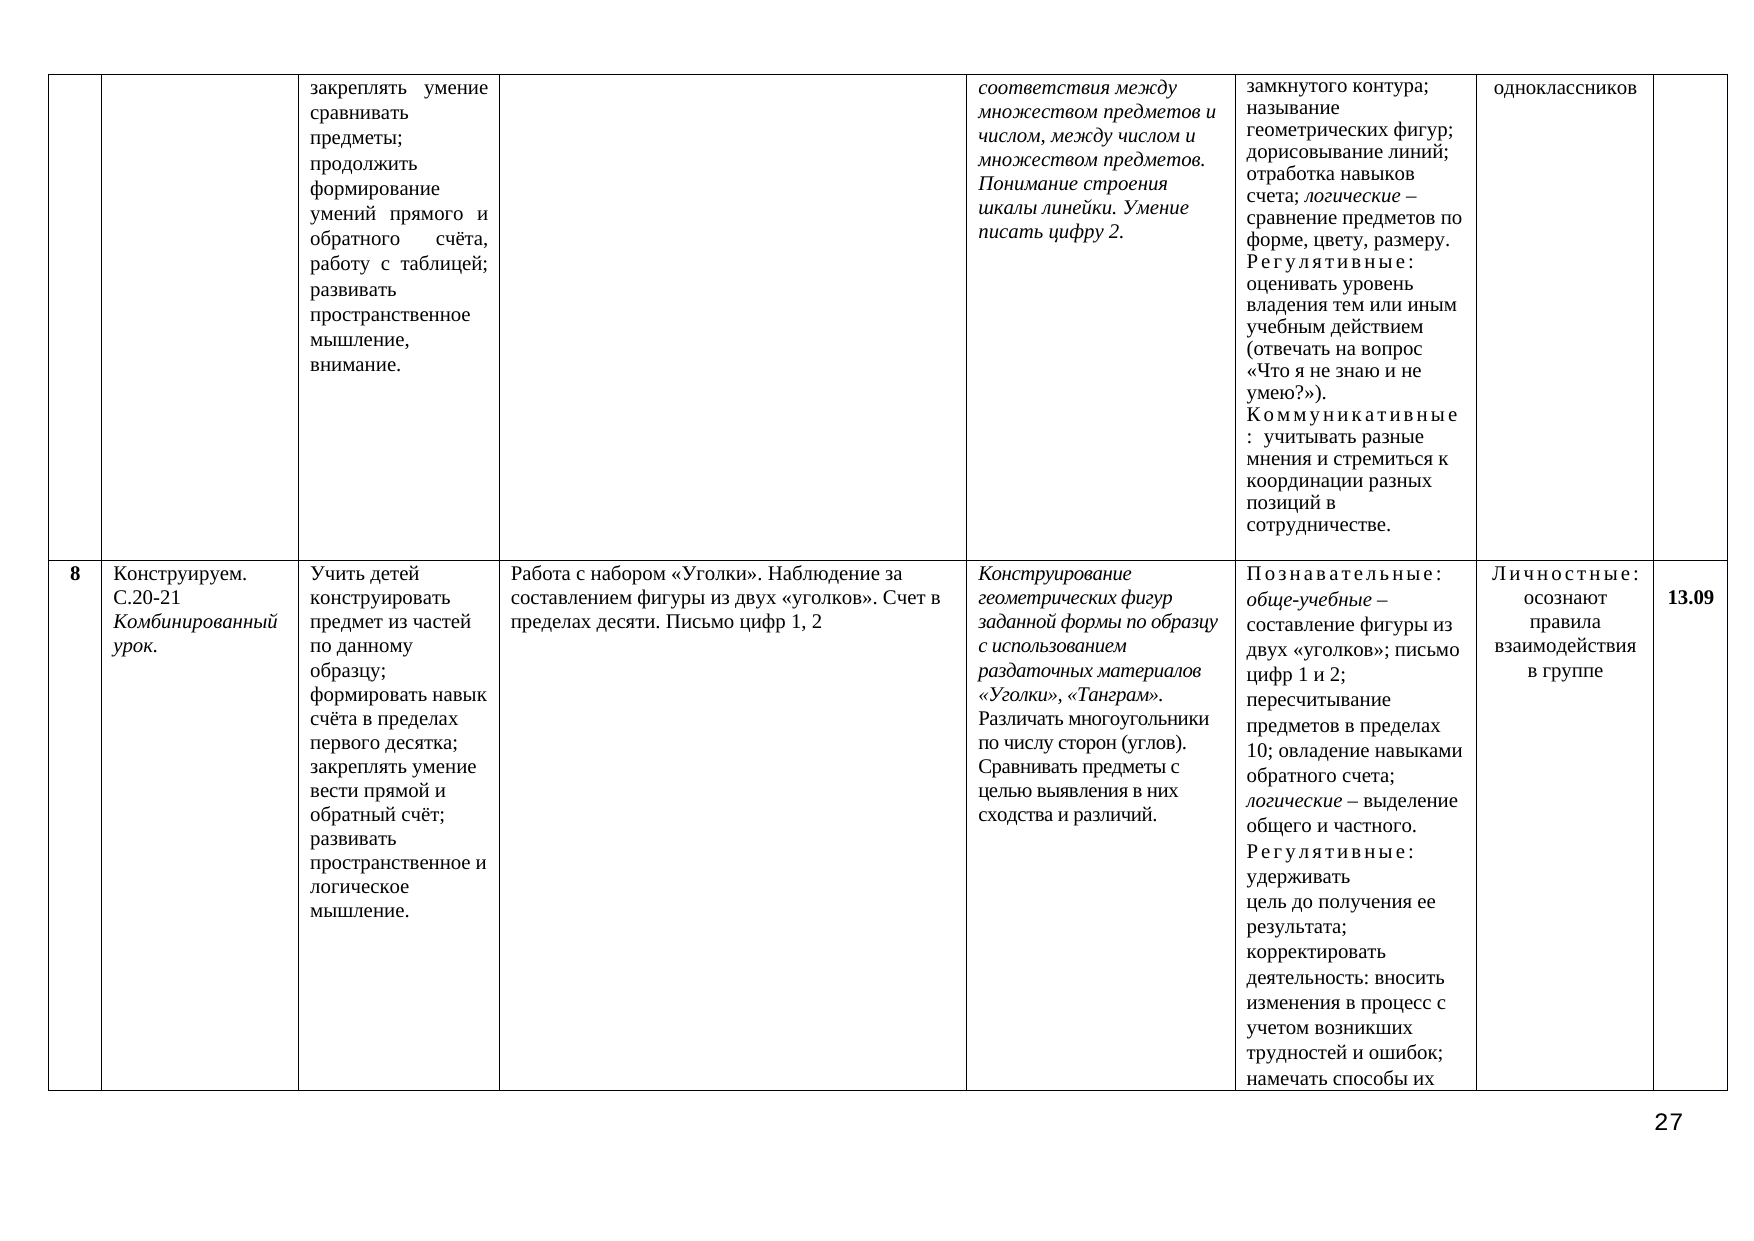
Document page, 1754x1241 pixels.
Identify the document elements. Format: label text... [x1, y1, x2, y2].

table_cell 7 [49, 75, 101, 560]
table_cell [967, 75, 1235, 560]
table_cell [1236, 75, 1476, 560]
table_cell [102, 561, 298, 1089]
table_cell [299, 75, 499, 560]
table_cell [1654, 75, 1727, 560]
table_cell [500, 561, 966, 1089]
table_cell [1236, 561, 1476, 1089]
table_cell 13.09 [1654, 561, 1727, 1089]
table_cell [1477, 561, 1653, 1089]
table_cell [102, 75, 298, 560]
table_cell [299, 561, 499, 1089]
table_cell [967, 561, 1235, 1089]
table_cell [1477, 75, 1653, 560]
table_cell 8 [49, 561, 101, 1089]
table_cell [500, 75, 966, 560]
